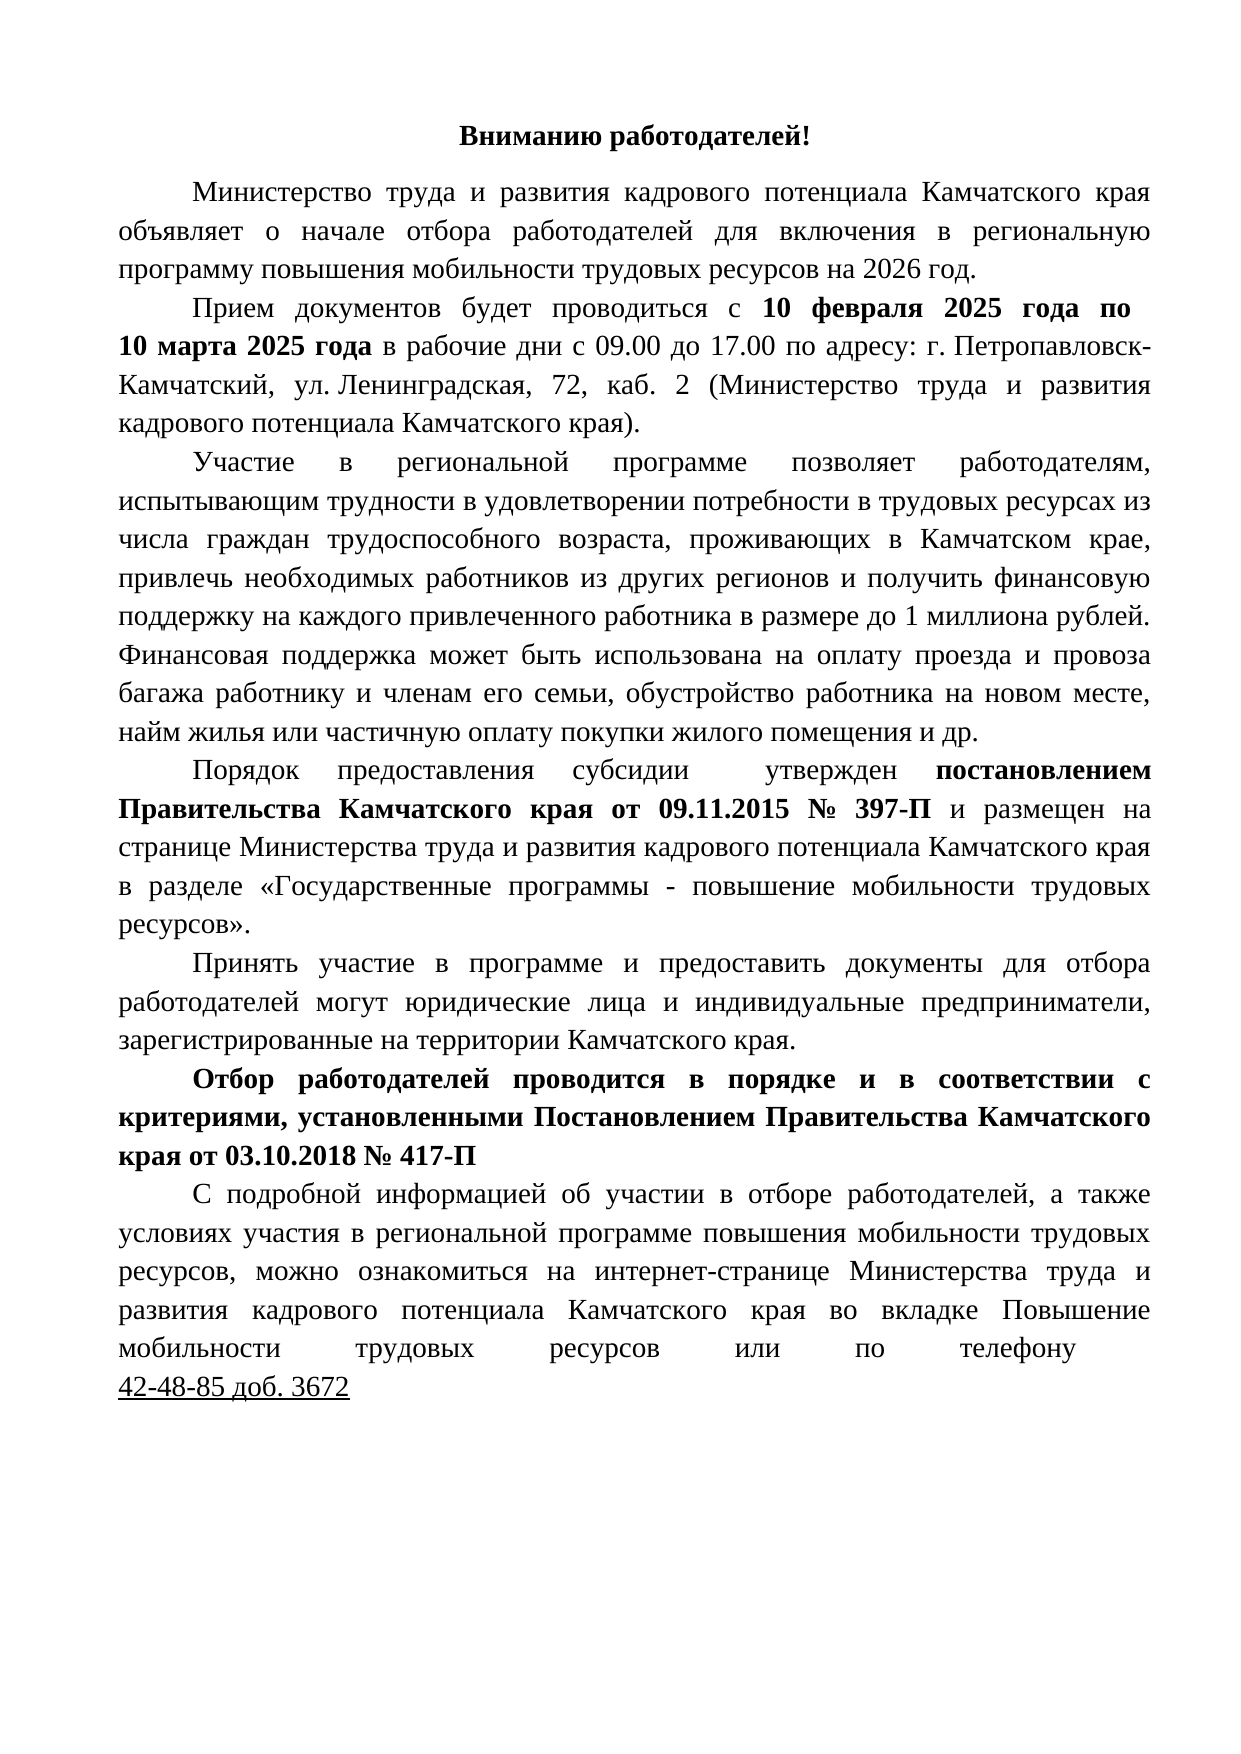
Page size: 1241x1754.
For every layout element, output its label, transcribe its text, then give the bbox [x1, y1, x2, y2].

text С подробной информацией об участии в отборе работодателей, а также условиях участия в региональной программе повышения мобильности трудовых ресурсов, можно ознакомиться на интернет-странице Министерства труда и развития кадрового потенциала Камчатского края во вкладке Повышение мобильности трудовых ресурсов или по телефону 42-48-85 доб. 3672 [118, 1176, 1152, 1403]
text Участие в региональной программе позволяет работодателям, испытывающим трудности в удовлетворении потребности в трудовых ресурсах из числа граждан трудоспособного возраста, проживающих в Камчатском крае, привлечь необходимых работников из других регионов и получить финансовую поддержку на каждого привлеченного работника в размере до 1 миллиона рублей. Финансовая поддержка может быть использована на оплату проезда и провоза багажа работнику и членам его семьи, обустройство работника на новом месте, найм жилья или частичную оплату покупки жилого помещения и др. [118, 444, 1152, 747]
text Прием документов будет проводиться с 10 февраля 2025 года по 10 марта 2025 года в рабочие дни с 09.00 до 17.00 по адресу: г. Петропавловск-Камчатский, ул. Ленинградская, 72, каб. 2 (Министерство труда и развития кадрового потенциала Камчатского края). [118, 290, 1152, 439]
text Отбор работодателей проводится в порядке и в соответствии с критериями, установленными Постановлением Правительства Камчатского края от 03.10.2018 № 417-П [118, 1061, 1152, 1171]
text Порядок предоставления субсидии утвержден постановлением Правительства Камчатского края от 09.11.2015 № 397-П и размещен на странице Министерства труда и развития кадрового потенциала Камчатского края в разделе «Государственные программы - повышение мобильности трудовых ресурсов». [118, 752, 1152, 940]
text Министерство труда и развития кадрового потенциала Камчатского края объявляет о начале отбора работодателей для включения в региональную программу повышения мобильности трудовых ресурсов на 2026 год. [118, 174, 1152, 285]
text Принять участие в программе и предоставить документы для отбора работодателей могут юридические лица и индивидуальные предприниматели, зарегистрированные на территории Камчатского края. [118, 945, 1152, 1056]
text Вниманию работодателей! [118, 118, 1152, 152]
